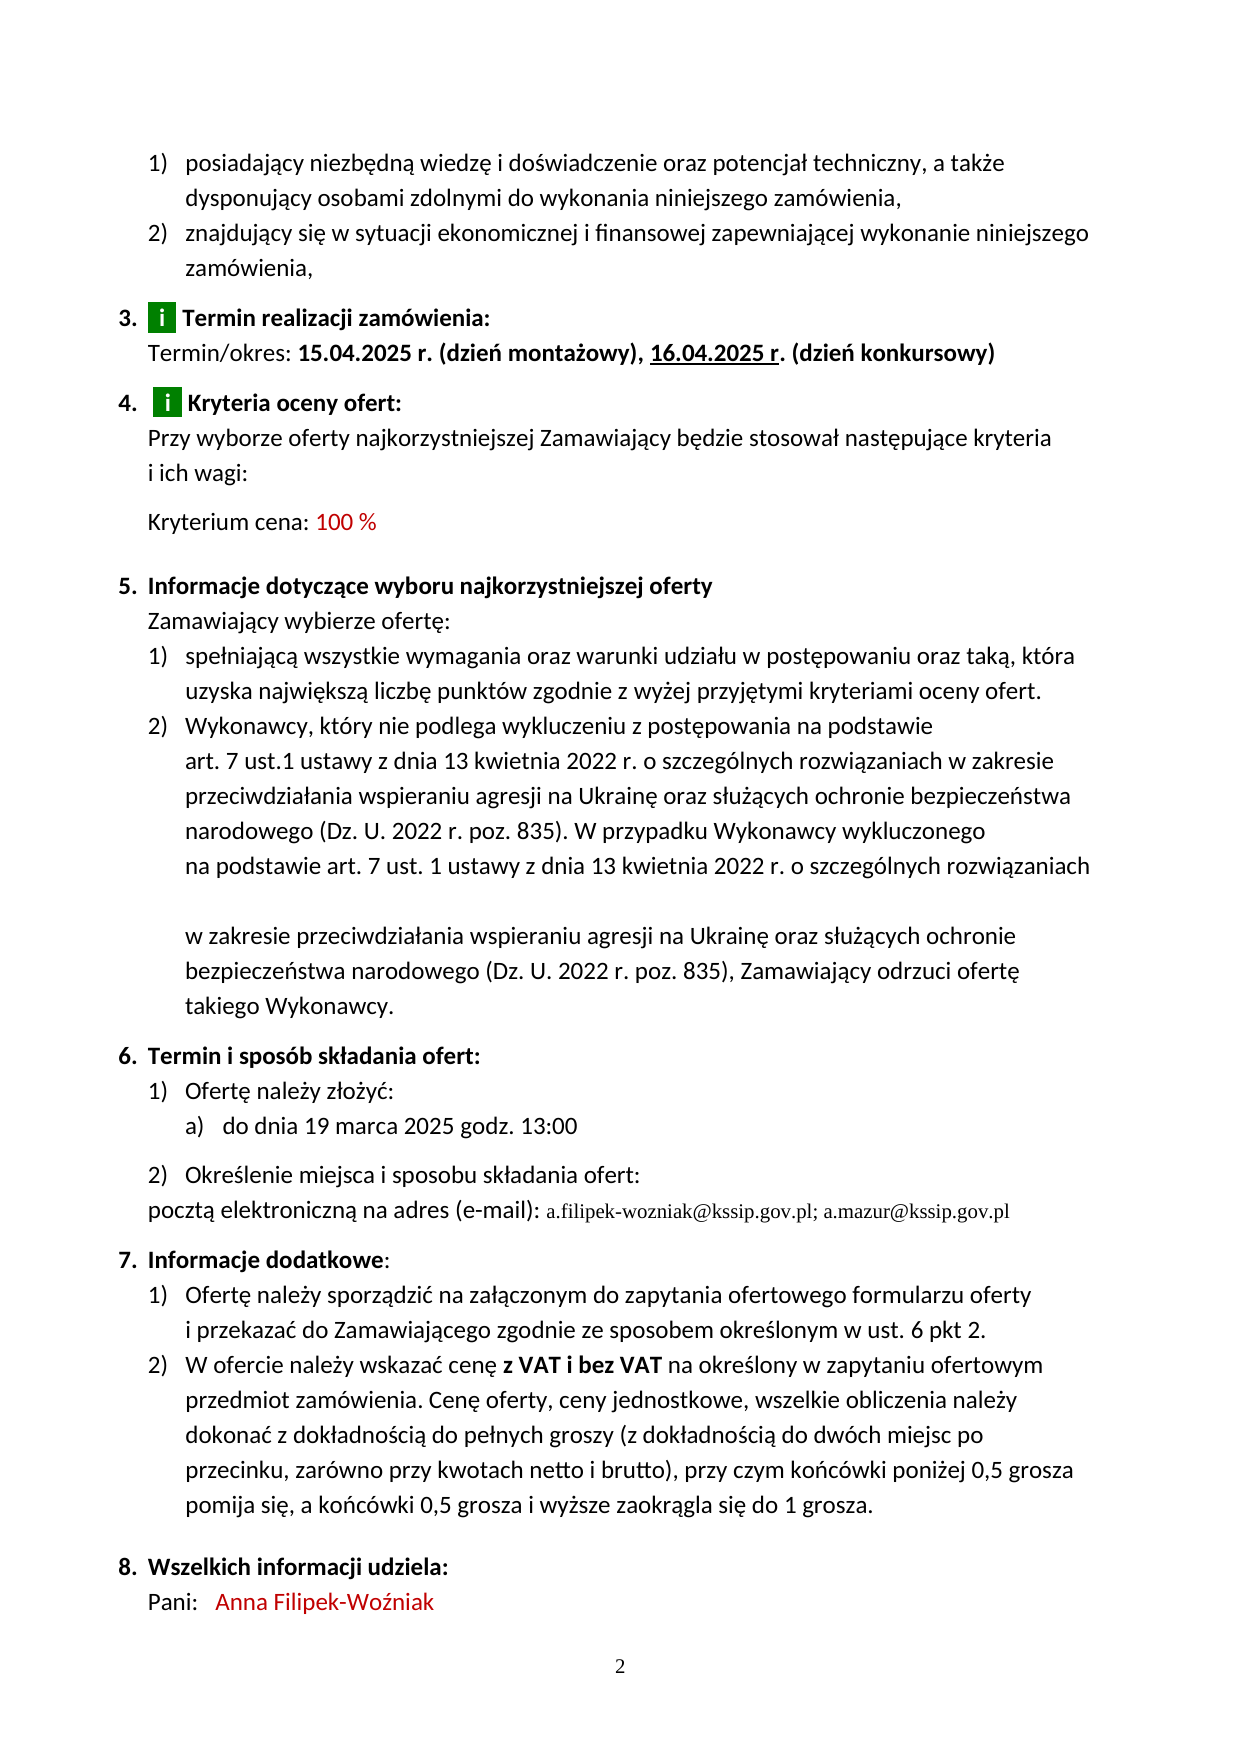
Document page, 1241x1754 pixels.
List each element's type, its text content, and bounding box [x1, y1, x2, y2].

list Termin i sposób składania ofert: [118, 1040, 1093, 1071]
list W ofercie należy wskazać cenę z VAT i bez VAT na określony w zapytaniu ofertowym przedmiot zamówienia. Cenę oferty, ceny jednostkowe, wszelkie obliczenia należy dokonać z dokładnością do pełnych groszy (z dokładnością do dwóch miejsc po przecinku, zarówno przy kwotach netto i brutto), przy czym końcówki poniżej 0,5 grosza pomija się, a końcówki 0,5 grosza i wyższe zaokrągla się do 1 grosza. [148, 1349, 1093, 1547]
list posiadający niezbędną wiedzę i doświadczenie oraz potencjał techniczny, a także dysponujący osobami zdolnymi do wykonania niniejszego zamówienia, [148, 148, 1093, 213]
list i Termin realizacji zamówienia: [176, 302, 1093, 333]
list Określenie miejsca i sposobu składania ofert: [148, 1160, 1093, 1190]
text pocztą elektroniczną na adres (e-mail): [148, 1195, 1093, 1225]
list do dnia godz. 13:00 [185, 1110, 1093, 1141]
list Informacje dodatkowe: [118, 1244, 1093, 1275]
list Ofertę należy sporządzić na załączonym do zapytania ofertowego formularzu oferty i przekazać do Zamawiającego zgodnie ze sposobem określonym w ust. 6 pkt 2. [148, 1279, 1093, 1345]
list Wszelkich informacji udziela: [118, 1551, 1093, 1616]
list Informacje dotyczące wyboru najkorzystniejszej oferty [118, 571, 1093, 601]
text Kryterium cena: [148, 506, 1093, 537]
list Zamawiający wybierze ofertę: [148, 606, 1093, 636]
list Przy wyborze oferty najkorzystniejszej Zamawiający będzie stosował następujące kryteria i ich wagi: [148, 422, 1093, 487]
list Ofertę należy złożyć: [148, 1075, 1093, 1106]
list znajdujący się w sytuacji ekonomicznej i finansowej zapewniającej wykonanie niniejszego zamówienia, [148, 218, 1093, 283]
list Wykonawcy, który nie podlega wykluczeniu z postępowania na podstawie art. 7 ust.1 ustawy z dnia 13 kwietnia 2022 r. o szczególnych rozwiązaniach w zakresie przeciwdziałania wspieraniu agresji na Ukrainę oraz służących ochronie bezpieczeństwa narodowego (Dz. U. 2022 r. poz. 835). W przypadku Wykonawcy wykluczonego na podstawie art. 7 ust. 1 ustawy z dnia 13 kwietnia 2022 r. o szczególnych rozwiązaniach w zakresie przeciwdziałania wspieraniu agresji na Ukrainę oraz służących ochronie bezpieczeństwa narodowego (Dz. U. 2022 r. poz. 835), Zamawiający odrzuci ofertę takiego Wykonawcy. [148, 711, 1093, 1021]
text Termin/okres: 15.04.2025 r. (dzień montażowy), 16.04.2025 r. (dzień konkursowy) [148, 337, 1093, 368]
list spełniającą wszystkie wymagania oraz warunki udziału w postępowaniu oraz taką, która uzyska największą liczbę punktów zgodnie z wyżej przyjętymi kryteriami oceny ofert. [148, 641, 1093, 706]
list i Kryteria oceny ofert: [182, 387, 1093, 417]
